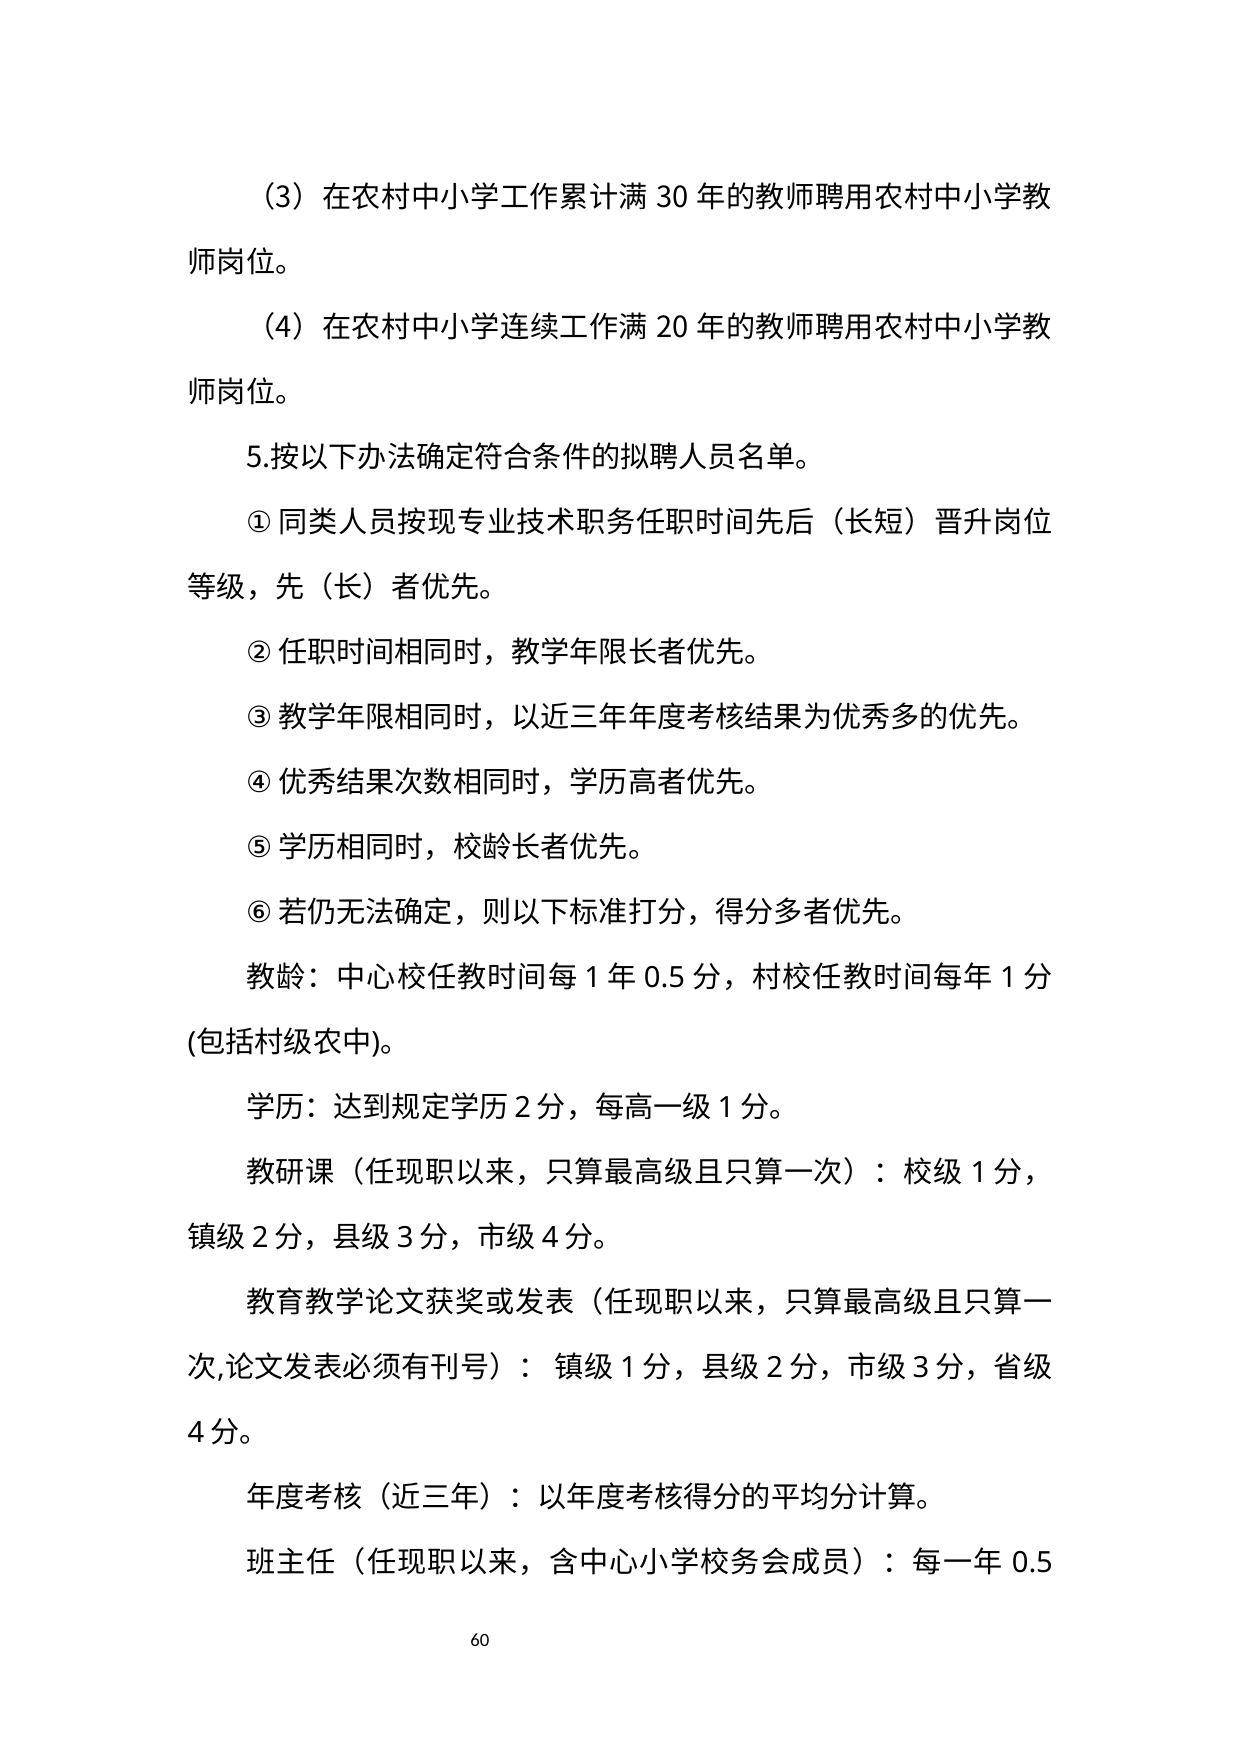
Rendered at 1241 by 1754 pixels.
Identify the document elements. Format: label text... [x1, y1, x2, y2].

text ②任职时间相同时，教学年限长者优先。 [187, 617, 1053, 682]
text ⑤学历相同时，校龄长者优先。 [187, 812, 1053, 877]
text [187, 1527, 1053, 1592]
text ①同类人员按现专业技术职务任职时间先后（长短）晋升岗位等级，先（长）者优先。 [187, 487, 1053, 617]
text 学历：达到规定学历2分，每高一级1分。 [187, 1072, 1053, 1137]
text ④优秀结果次数相同时，学历高者优先。 [187, 747, 1053, 812]
text 教龄：中心校任教时间每1年0.5分，村校任教时间每年1分 (包括村级农中)。 [187, 942, 1053, 1072]
text ⑥若仍无法确定，则以下标准打分，得分多者优先。 [187, 877, 1053, 942]
text （4）在农村中小学连续工作满 20 年的教师聘用农村中小学教师岗位。 [187, 292, 1053, 422]
text 年度考核（近三年）：以年度考核得分的平均分计算。 [187, 1462, 1053, 1527]
text ③教学年限相同时，以近三年年度考核结果为优秀多的优先。 [187, 682, 1053, 747]
text 教育教学论文获奖或发表（任现职以来，只算最高级且只算一次,论文发表必须有刊号）： 镇级1分，县级2分，市级3分，省级4分。 [187, 1267, 1053, 1462]
text 5.按以下办法确定符合条件的拟聘人员名单。 [187, 422, 1053, 487]
text （3）在农村中小学工作累计满 30 年的教师聘用农村中小学教师岗位。 [187, 162, 1053, 292]
text 教研课（任现职以来，只算最高级且只算一次）：校级1分，镇级2分，县级3分，市级4分。 [187, 1137, 1053, 1267]
